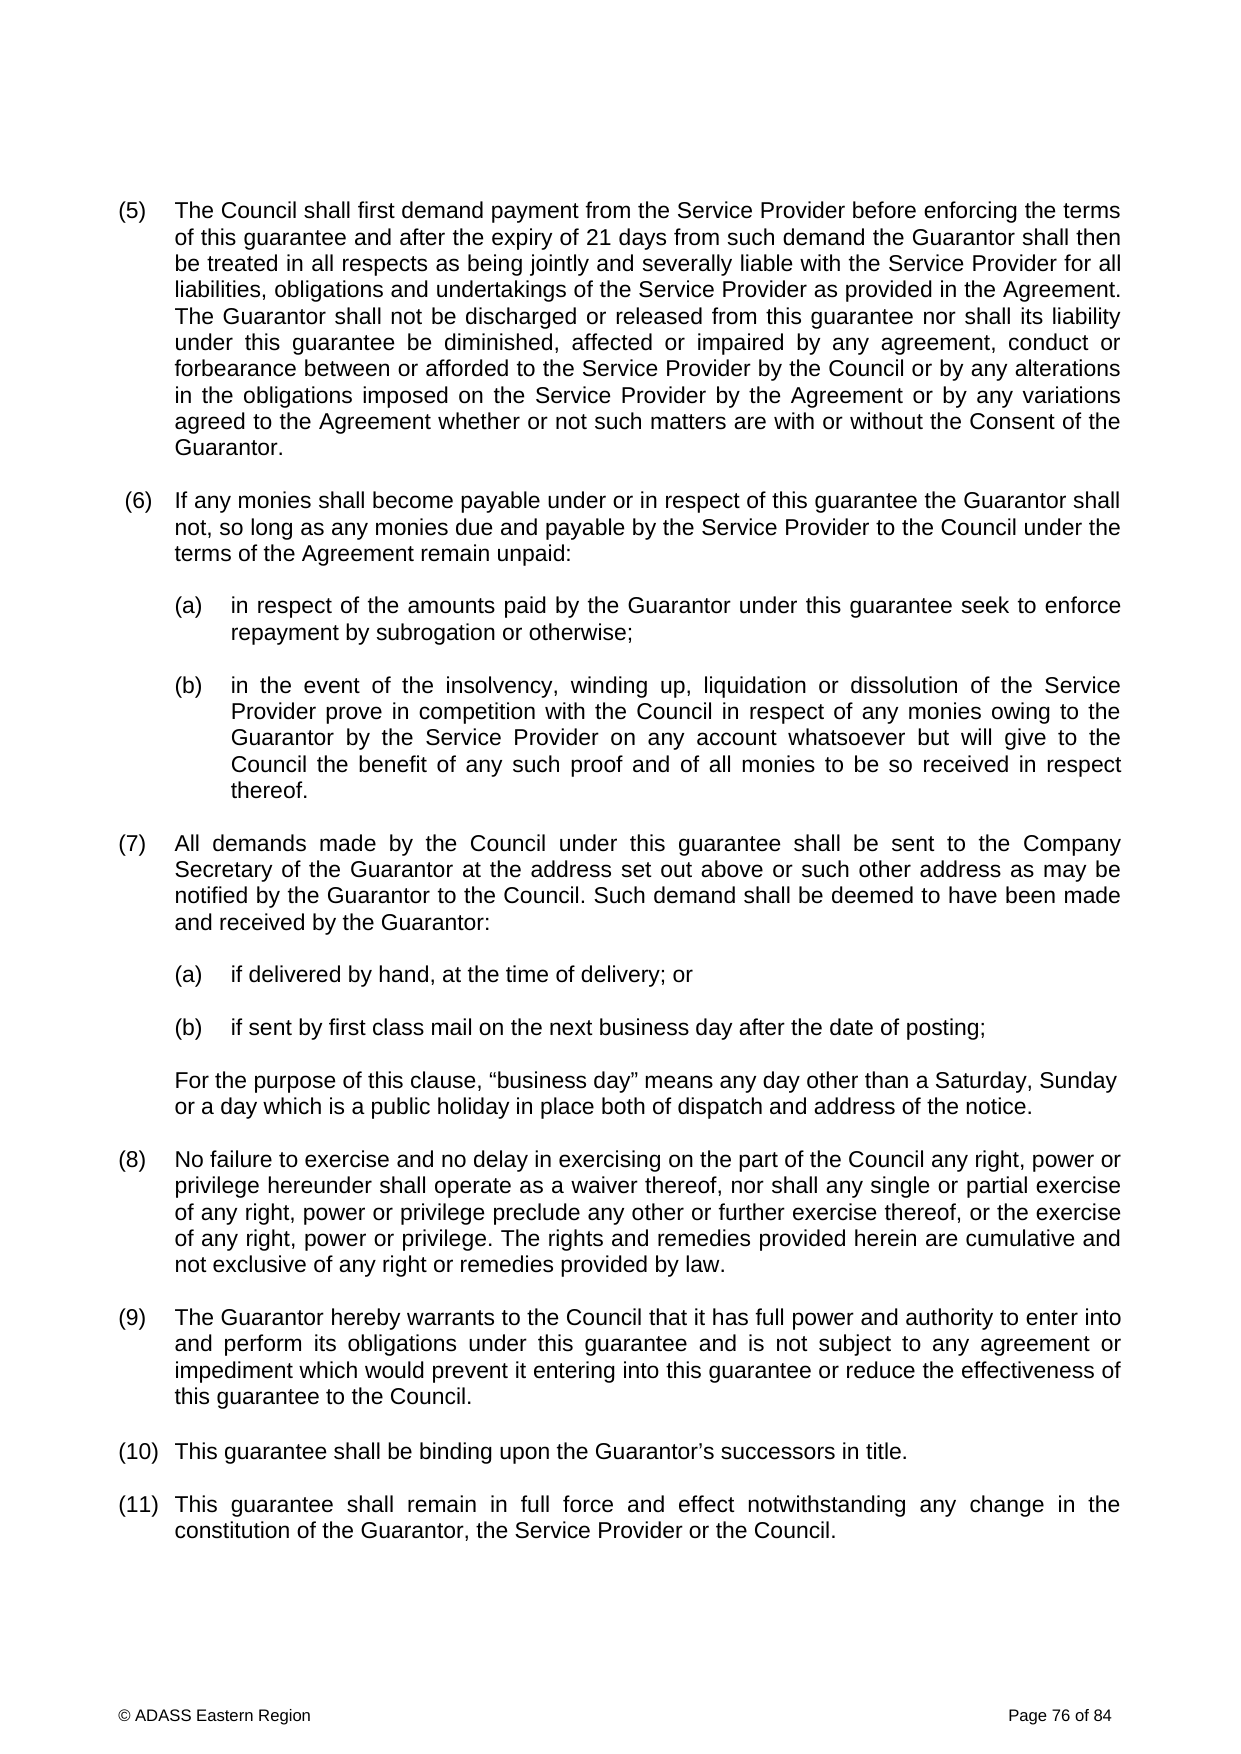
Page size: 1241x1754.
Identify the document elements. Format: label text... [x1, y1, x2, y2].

text (8) No failure to exercise and no delay in exercising on the part of the Council any right, power or privilege hereunder shall operate as a waiver thereof, nor shall any single or partial exercise of any right, power or privilege preclude any other or further exercise thereof, or the exercise of any right, power or privilege. The rights and remedies provided herein are cumulative and not exclusive of any right or remedies provided by law. [118, 1146, 1122, 1278]
text (a) if delivered by hand, at the time of delivery; or [174, 961, 1122, 988]
text (6) If any monies shall become payable under or in respect of this guarantee the Guarantor shall not, so long as any monies due and payable by the Service Provider to the Council under the terms of the Agreement remain unpaid: [118, 487, 1122, 566]
text (b) if sent by first class mail on the next business day after the date of posting; [174, 1014, 1122, 1041]
text (9) The Guarantor hereby warrants to the Council that it has full power and authority to enter into and perform its obligations under this guarantee and is not subject to any agreement or impediment which would prevent it entering into this guarantee or reduce the effectiveness of this guarantee to the Council. [118, 1304, 1122, 1438]
text (7) All demands made by the Council under this guarantee shall be sent to the Company Secretary of the Guarantor at the address set out above or such other address as may be notified by the Guarantor to the Council. Such demand shall be deemed to have been made and received by the Guarantor: [118, 830, 1122, 935]
text (a) in respect of the amounts paid by the Guarantor under this guarantee seek to enforce repayment by subrogation or otherwise; [174, 592, 1122, 645]
text (b) in the event of the insolvency, winding up, liquidation or dissolution of the Service Provider prove in competition with the Council in respect of any monies owing to the Guarantor by the Service Provider on any account whatsoever but will give to the Council the benefit of any such proof and of all monies to be so received in respect thereof. [174, 672, 1122, 803]
text (11) This guarantee shall remain in full force and effect notwithstanding any change in the constitution of the Guarantor, the Service Provider or the Council. [118, 1491, 1122, 1544]
text (10) This guarantee shall be binding upon the Guarantor’s successors in title. [118, 1438, 1122, 1464]
text For the purpose of this clause, “business day” means any day other than a Saturday, Sunday or a day which is a public holiday in place both of dispatch and address of the notice. [174, 1067, 1122, 1119]
text (5) The Council shall first demand payment from the Service Provider before enforcing the terms of this guarantee and after the expiry of 21 days from such demand the Guarantor shall then be treated in all respects as being jointly and severally liable with the Service Provider for all liabilities, obligations and undertakings of the Service Provider as provided in the Agreement. The Guarantor shall not be discharged or released from this guarantee nor shall its liability under this guarantee be diminished, affected or impaired by any agreement, conduct or forbearance between or afforded to the Service Provider by the Council or by any alterations in the obligations imposed on the Service Provider by the Agreement or by any variations agreed to the Agreement whether or not such matters are with or without the Consent of the Guarantor. [118, 197, 1122, 461]
